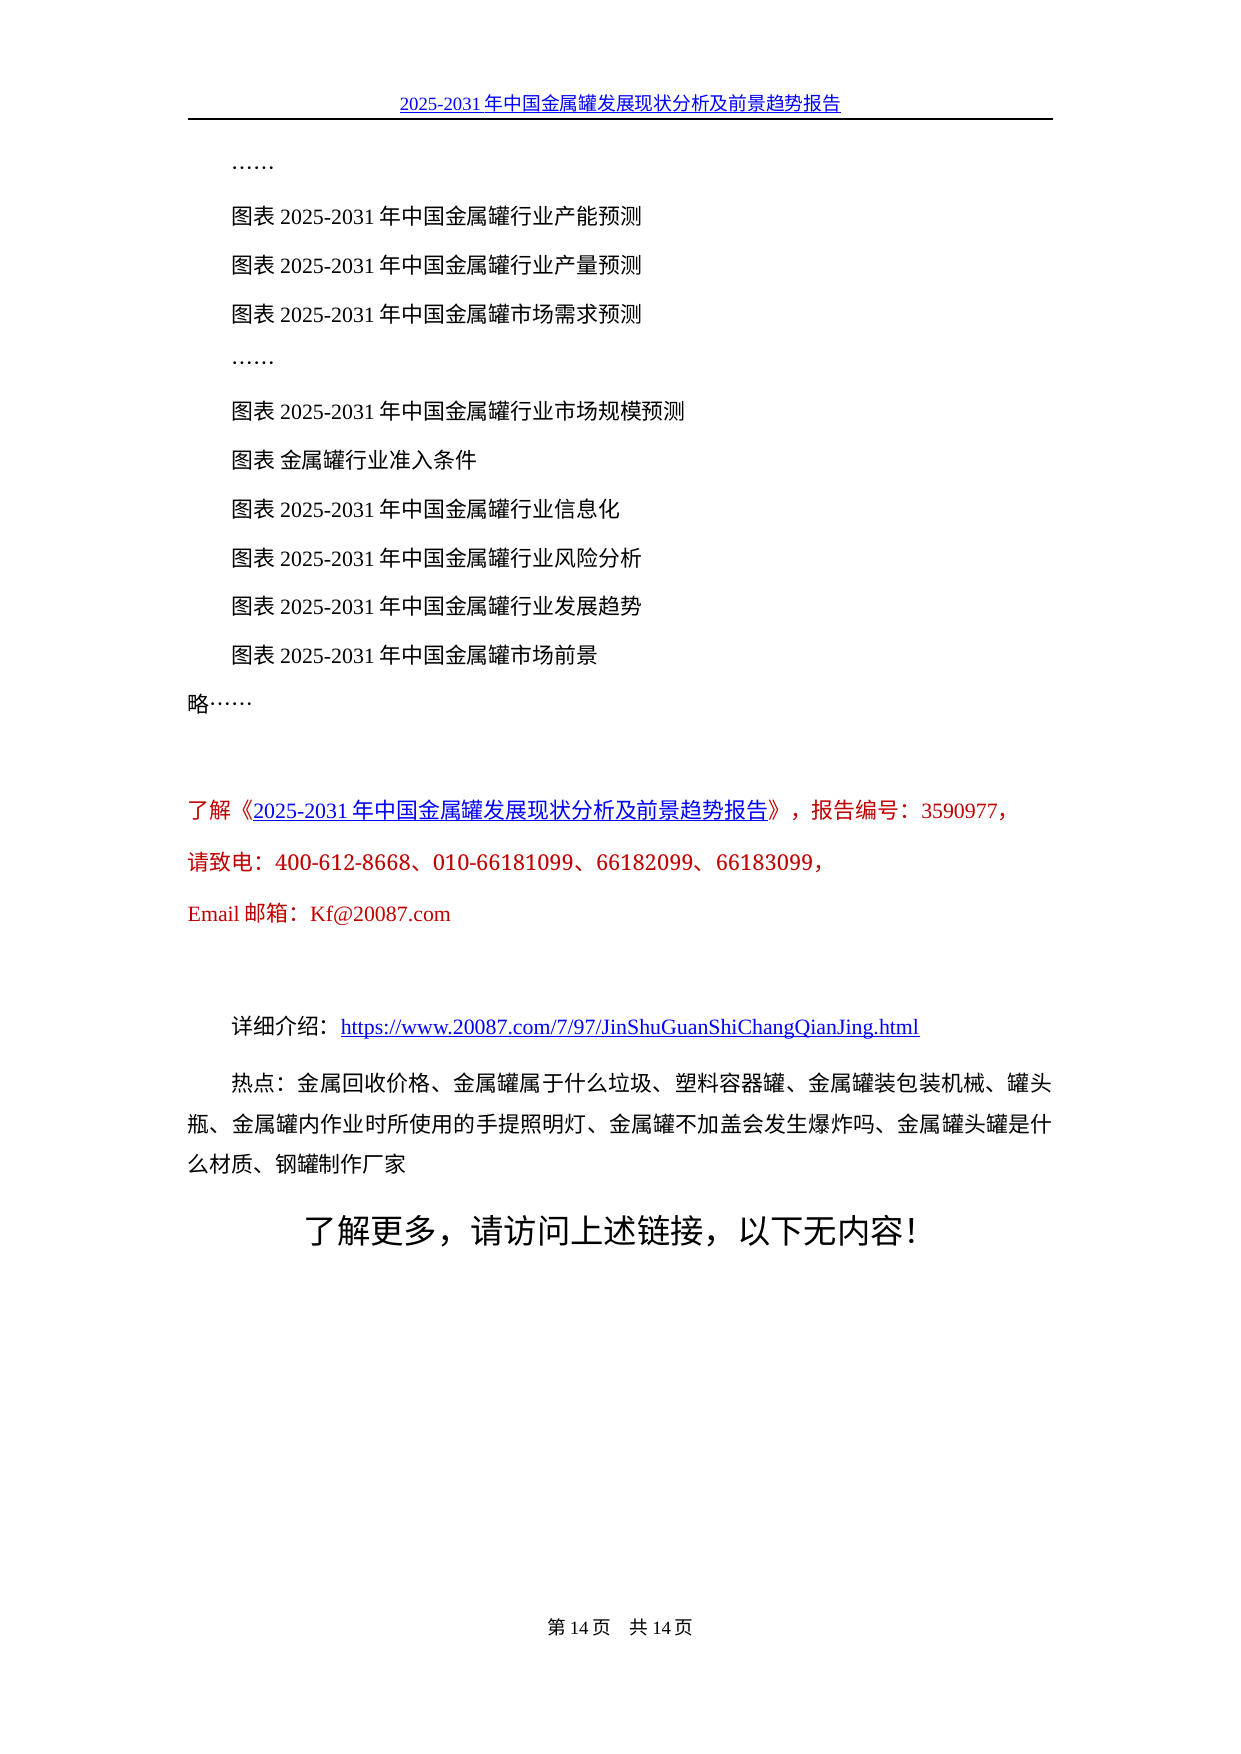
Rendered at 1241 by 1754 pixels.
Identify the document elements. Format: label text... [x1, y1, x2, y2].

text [187, 150, 1053, 719]
text 详细介绍：https://www.20087.com/7/97/JinShuGuanShiChangQianJing.html [187, 1009, 1053, 1041]
text 请致电：400-612-8668、010-66181099、66182099、66183099， [187, 844, 1053, 877]
text 了解《2025-2031年中国金属罐发展现状分析及前景趋势报告》，报告编号：3590977， [187, 793, 1053, 825]
title 了解更多，请访问上述链接，以下无内容！ [187, 1197, 1053, 1262]
text Email邮箱：Kf@20087.com [187, 896, 1053, 928]
text 热点：金属回收价格、金属罐属于什么垃圾、塑料容器罐、金属罐装包装机械、罐头瓶、金属罐内作业时所使用的手提照明灯、金属罐不加盖会发生爆炸吗、金属罐头罐是什么材质、钢罐制作厂家 [187, 1066, 1053, 1179]
